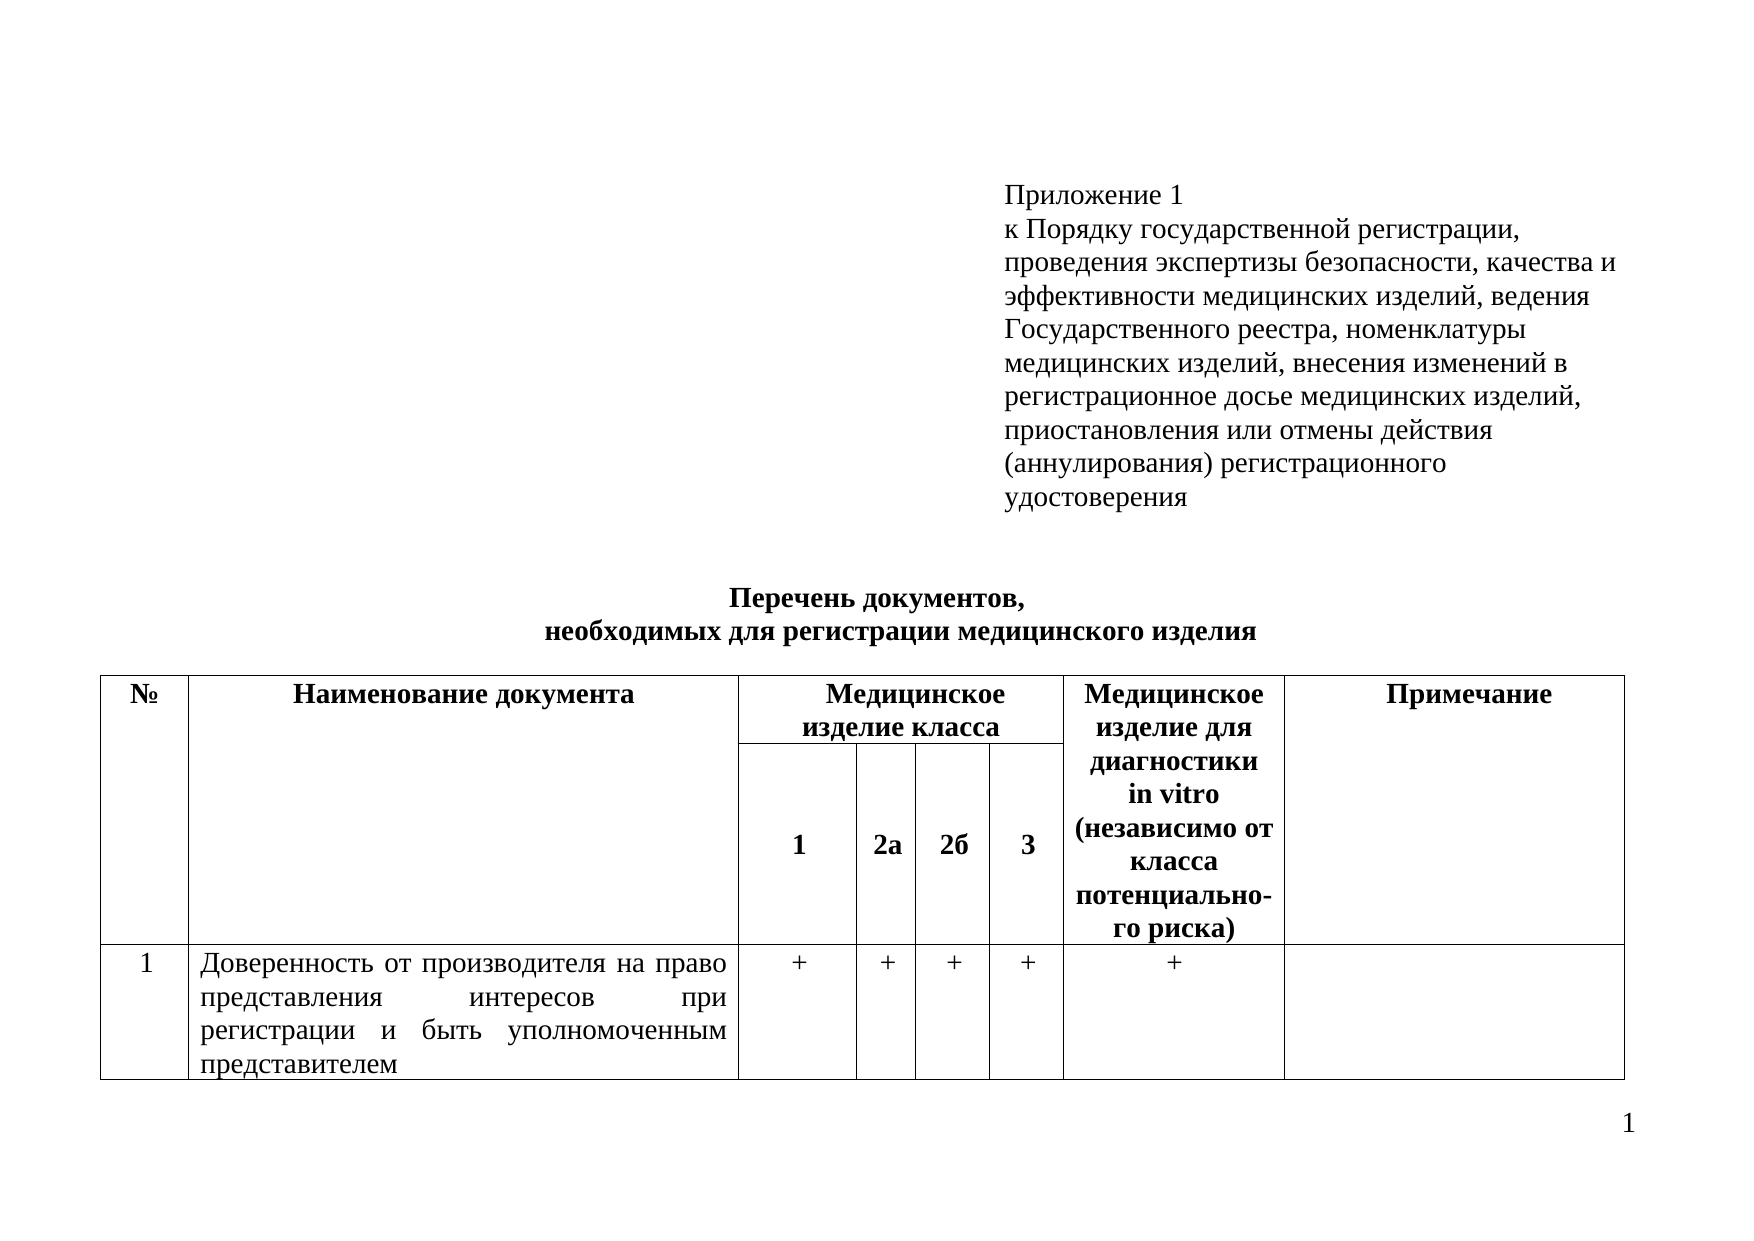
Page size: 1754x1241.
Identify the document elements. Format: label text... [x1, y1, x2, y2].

text Приложение 1 [1004, 177, 1636, 211]
table_cell + [739, 945, 856, 1079]
text к Порядку государственной регистрации, проведения экспертизы безопасности, качества и эффективности медицинских изделий, ведения Государственного реестра, номенклатуры медицинских изделий, внесения изменений в регистрационное досье медицинских изделий, приостановления или отмены действия (аннулирования) регистрационного удостоверения [1004, 211, 1636, 513]
table_header Медицинское изделие класса [739, 676, 1063, 743]
table_header Наименование документа [189, 676, 738, 944]
table_cell 3 [990, 744, 1063, 944]
table_cell [1285, 945, 1624, 1079]
table_cell 2а [857, 744, 915, 944]
text необходимых для регистрации медицинского изделия [136, 613, 1636, 647]
table_cell 2б [916, 744, 989, 944]
table_cell + [857, 945, 915, 1079]
table_cell 1 [101, 945, 188, 1079]
table_header Примечание [1285, 676, 1624, 944]
table_cell + [1064, 945, 1284, 1079]
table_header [1064, 676, 1284, 944]
table_cell Доверенность от производителя на право представления интересов при регистрации и быть уполномоченным представителем [189, 945, 738, 1079]
table_cell + [916, 945, 989, 1079]
table_cell + [990, 945, 1063, 1079]
table_header № [101, 676, 188, 944]
text Перечень документов, [118, 580, 1636, 613]
table_cell 1 [739, 744, 856, 944]
